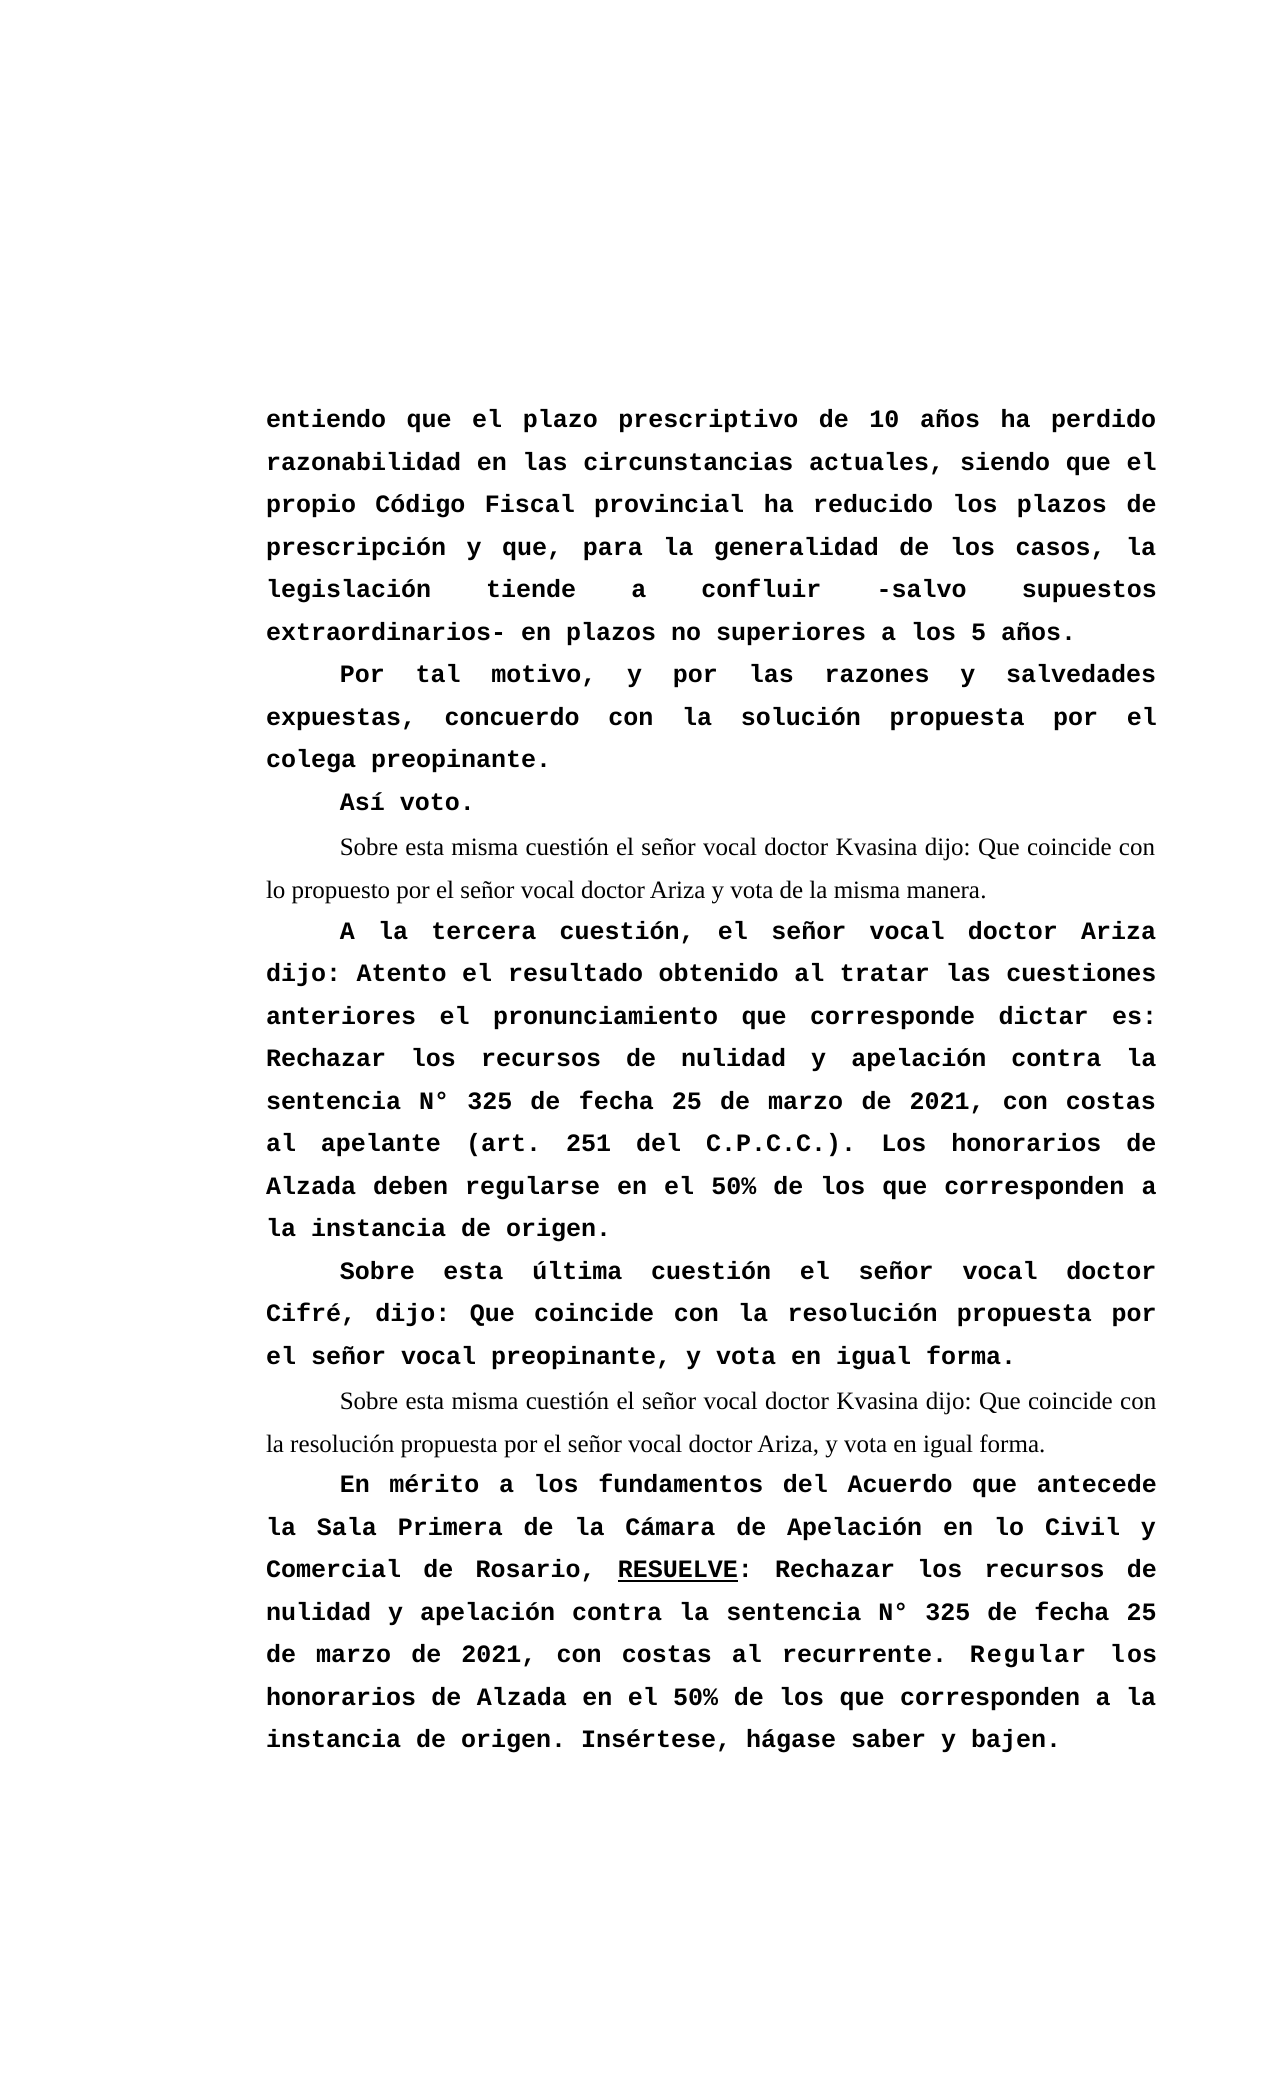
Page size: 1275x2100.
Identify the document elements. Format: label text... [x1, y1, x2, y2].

text Sobre esta misma cuestión el señor vocal doctor Kvasina dijo: Que coincide con lo propuesto por el señor vocal doctor Ariza y vota de la misma manera. [266, 832, 1157, 904]
text En mérito a los fundamentos del Acuerdo que antecede la Sala Primera de la Cámara de Apelación en lo Civil y Comercial de Rosario, RESUELVE: Rechazar los recursos de nulidad y apelación contra la sentencia N° 325 de fecha 25 de marzo de 2021, con costas al recurrente. Regular los honorarios de Alzada en el 50% de los que corresponden a la instancia de origen. Insértese, hágase saber y bajen. [266, 1472, 1157, 1755]
text Sobre esta misma cuestión el señor vocal doctor Kvasina dijo: Que coincide con la resolución propuesta por el señor vocal doctor Ariza, y vota en igual forma. [266, 1386, 1157, 1458]
text A la tercera cuestión, el señor vocal doctor Ariza dijo: Atento el resultado obtenido al tratar las cuestiones anteriores el pronunciamiento que corresponde dictar es: Rechazar los recursos de nulidad y apelación contra la sentencia N° 325 de fecha 25 de marzo de 2021, con costas al apelante (art. 251 del C.P.C.C.). Los honorarios de Alzada deben regularse en el 50% de los que corresponden a la instancia de origen. [266, 918, 1157, 1244]
text Por tal motivo, y por las razones y salvedades expuestas, concuerdo con la solución propuesta por el colega preopinante. [266, 662, 1157, 775]
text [266, 407, 1157, 648]
text Así voto. [266, 789, 1157, 818]
text Sobre esta última cuestión el señor vocal doctor Cifré, dijo: Que coincide con la resolución propuesta por el señor vocal preopinante, y vota en igual forma. [266, 1258, 1157, 1372]
